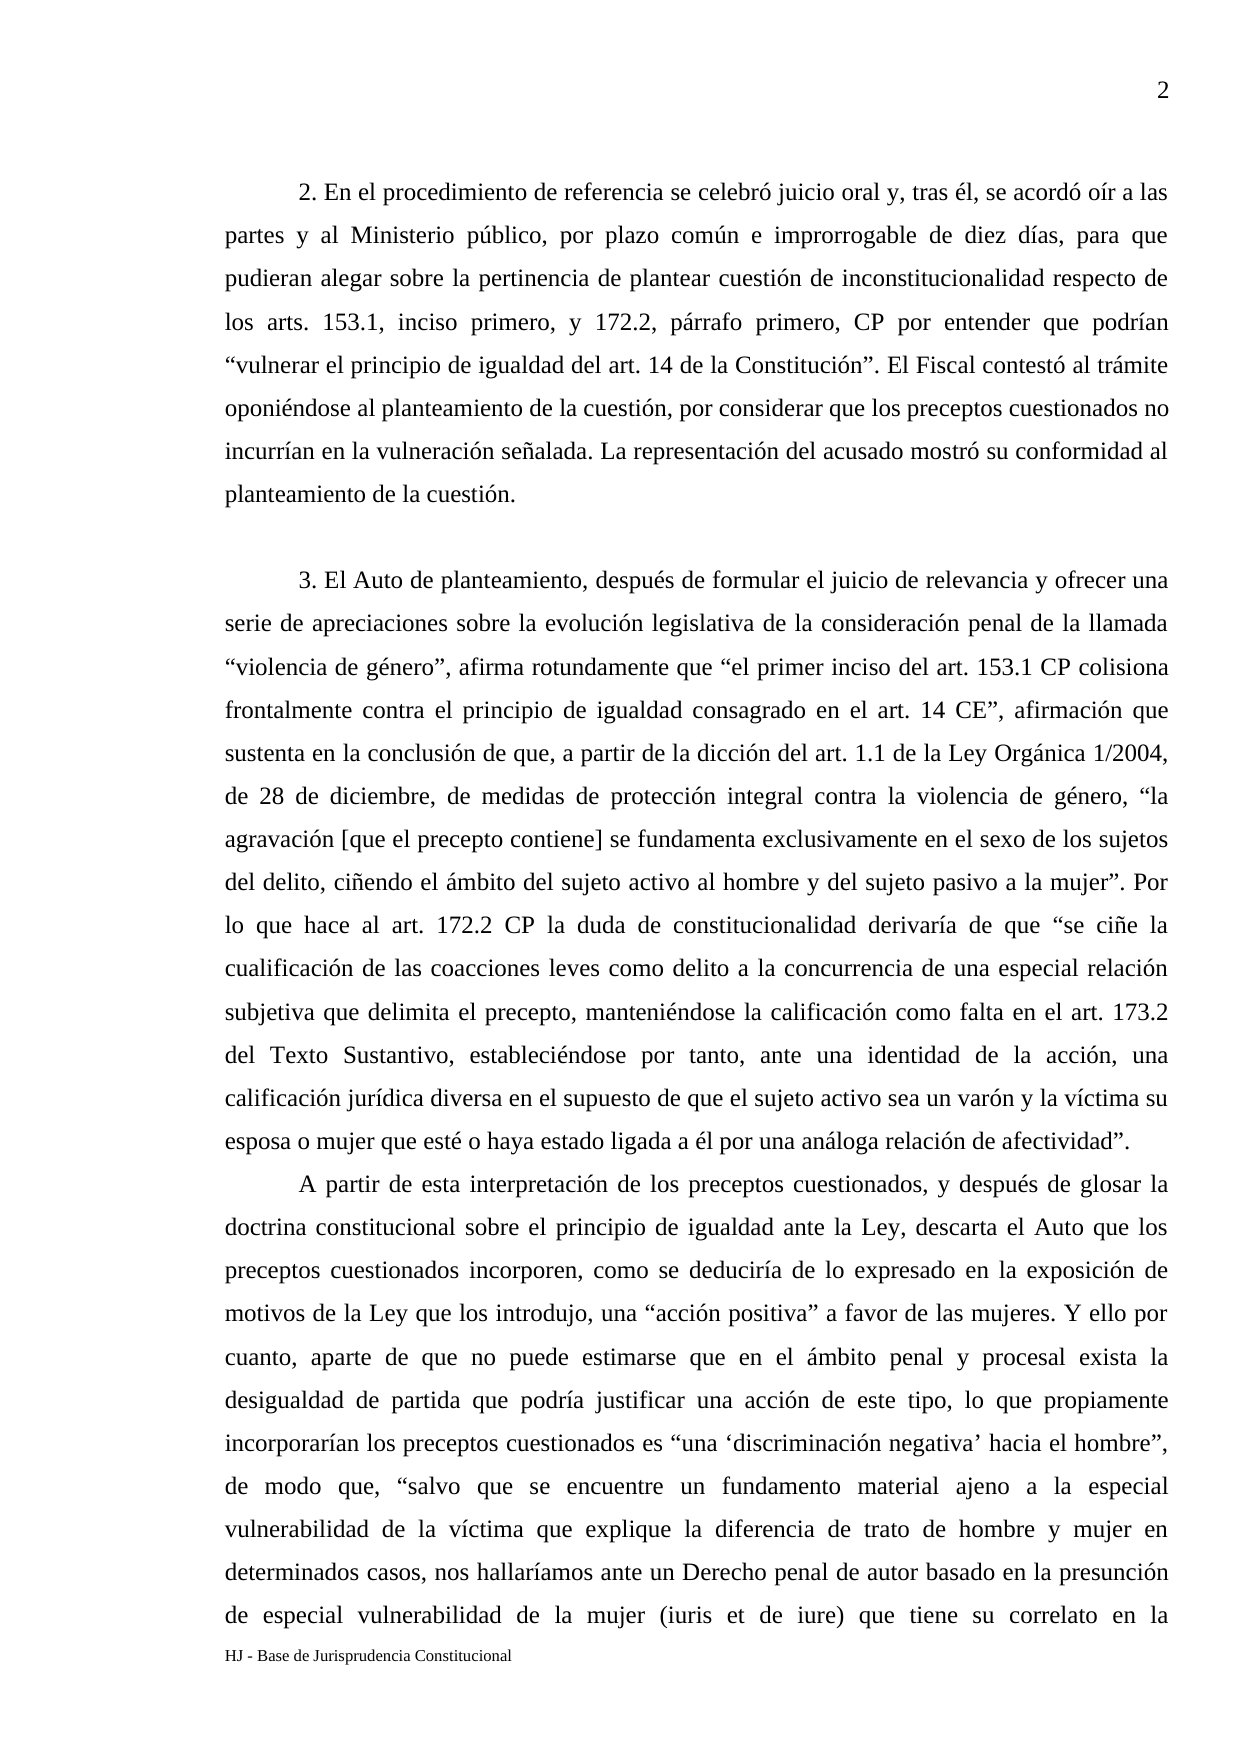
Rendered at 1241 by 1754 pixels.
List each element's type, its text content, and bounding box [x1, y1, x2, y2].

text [224, 1169, 1169, 1629]
text 2. En el procedimiento de referencia se celebró juicio oral y, tras él, se acordó oír a las partes y al Ministerio público, por plazo común e improrrogable de diez días, para que pudieran alegar sobre la pertinencia de plantear cuestión de inconstitucionalidad respecto de los arts. 153.1, inciso primero, y 172.2, párrafo primero, CP por entender que podrían “vulnerar el principio de igualdad del art. 14 de la Constitución”. El Fiscal contestó al trámite oponiéndose al planteamiento de la cuestión, por considerar que los preceptos cuestionados no incurrían en la vulneración señalada. La representación del acusado mostró su conformidad al planteamiento de la cuestión. [224, 177, 1169, 508]
text 3. El Auto de planteamiento, después de formular el juicio de relevancia y ofrecer una serie de apreciaciones sobre la evolución legislativa de la consideración penal de la llamada “violencia de género”, afirma rotundamente que “el primer inciso del art. 153.1 CP colisiona frontalmente contra el principio de igualdad consagrado en el art. 14 CE”, afirmación que sustenta en la conclusión de que, a partir de la dicción del art. 1.1 de la Ley Orgánica 1/2004, de 28 de diciembre, de medidas de protección integral contra la violencia de género, “la agravación [que el precepto contiene] se fundamenta exclusivamente en el sexo de los sujetos del delito, ciñendo el ámbito del sujeto activo al hombre y del sujeto pasivo a la mujer”. Por lo que hace al art. 172.2 CP la duda de constitucionalidad derivaría de que “se ciñe la cualificación de las coacciones leves como delito a la concurrencia de una especial relación subjetiva que delimita el precepto, manteniéndose la calificación como falta en el art. 173.2 del Texto Sustantivo, estableciéndose por tanto, ante una identidad de la acción, una calificación jurídica diversa en el supuesto de que el sujeto activo sea un varón y la víctima su esposa o mujer que esté o haya estado ligada a él por una análoga relación de afectividad”. [224, 565, 1169, 1155]
